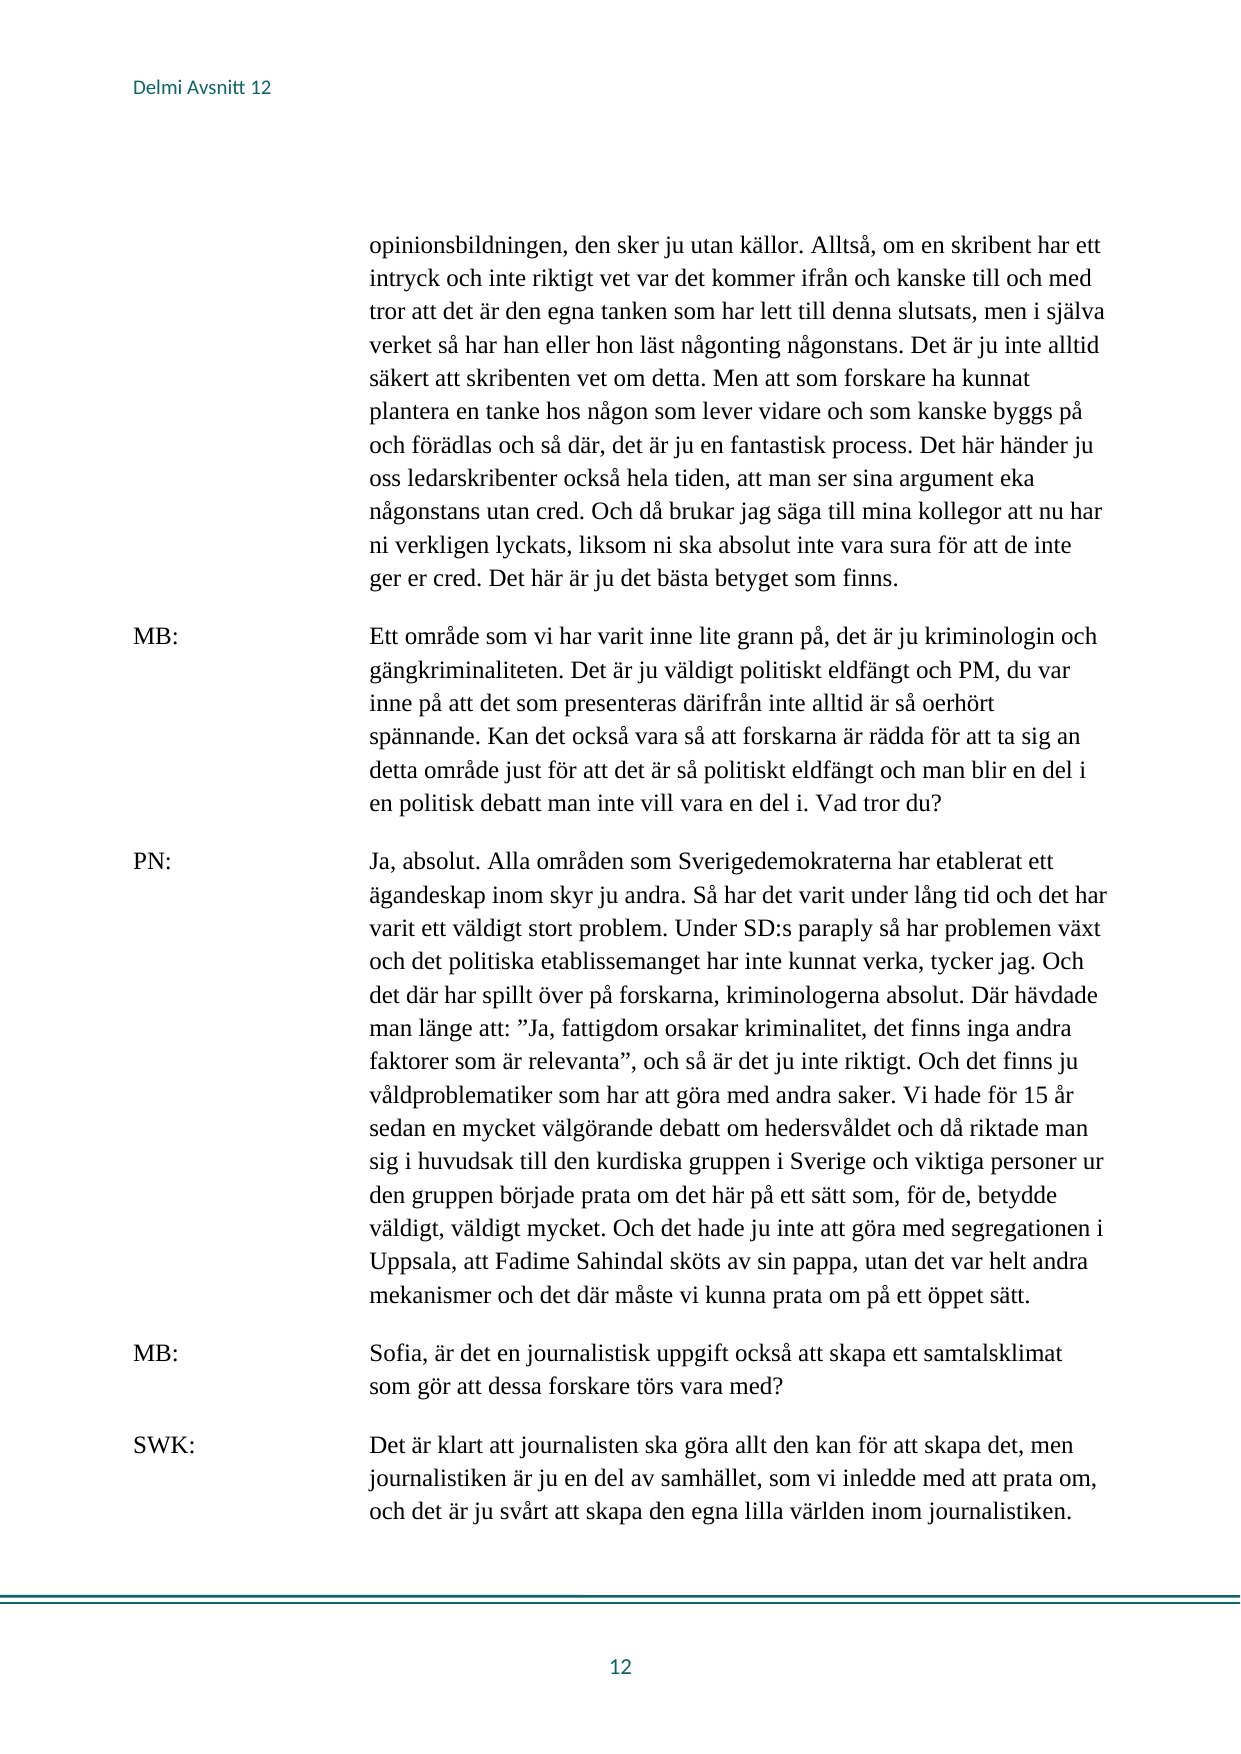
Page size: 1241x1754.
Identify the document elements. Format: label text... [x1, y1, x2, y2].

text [133, 1426, 1107, 1526]
text MB: Ett område som vi har varit inne lite grann på, det är ju kriminologin och gängkriminaliteten. Det är ju väldigt politiskt eldfängt och PM, du var inne på att det som presenteras därifrån inte alltid är så oerhört spännande. Kan det också vara så att forskarna är rädda för att ta sig an detta område just för att det är så politiskt eldfängt och man blir en del i en politisk debatt man inte vill vara en del i. Vad tror du? [133, 618, 1107, 818]
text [133, 226, 1107, 593]
text MB: Sofia, är det en journalistisk uppgift också att skapa ett samtalsklimat som gör att dessa forskare törs vara med? [133, 1335, 1107, 1401]
text PN: Ja, absolut. Alla områden som Sverigedemokraterna har etablerat ett ägandeskap inom skyr ju andra. Så har det varit under lång tid och det har varit ett väldigt stort problem. Under SD:s paraply så har problemen växt och det politiska etablissemanget har inte kunnat verka, tycker jag. Och det där har spillt över på forskarna, kriminologerna absolut. Där hävdade man länge att: ”Ja, fattigdom orsakar kriminalitet, det finns inga andra faktorer som är relevanta”, och så är det ju inte riktigt. Och det finns ju våldproblematiker som har att göra med andra saker. Vi hade för 15 år sedan en mycket välgörande debatt om hedersvåldet och då riktade man sig i huvudsak till den kurdiska gruppen i Sverige och viktiga personer ur den gruppen började prata om det här på ett sätt som, för de, betydde väldigt, väldigt mycket. Och det hade ju inte att göra med segregationen i Uppsala, att Fadime Sahindal sköts av sin pappa, utan det var helt andra mekanismer och det där måste vi kunna prata om på ett öppet sätt. [133, 843, 1107, 1310]
